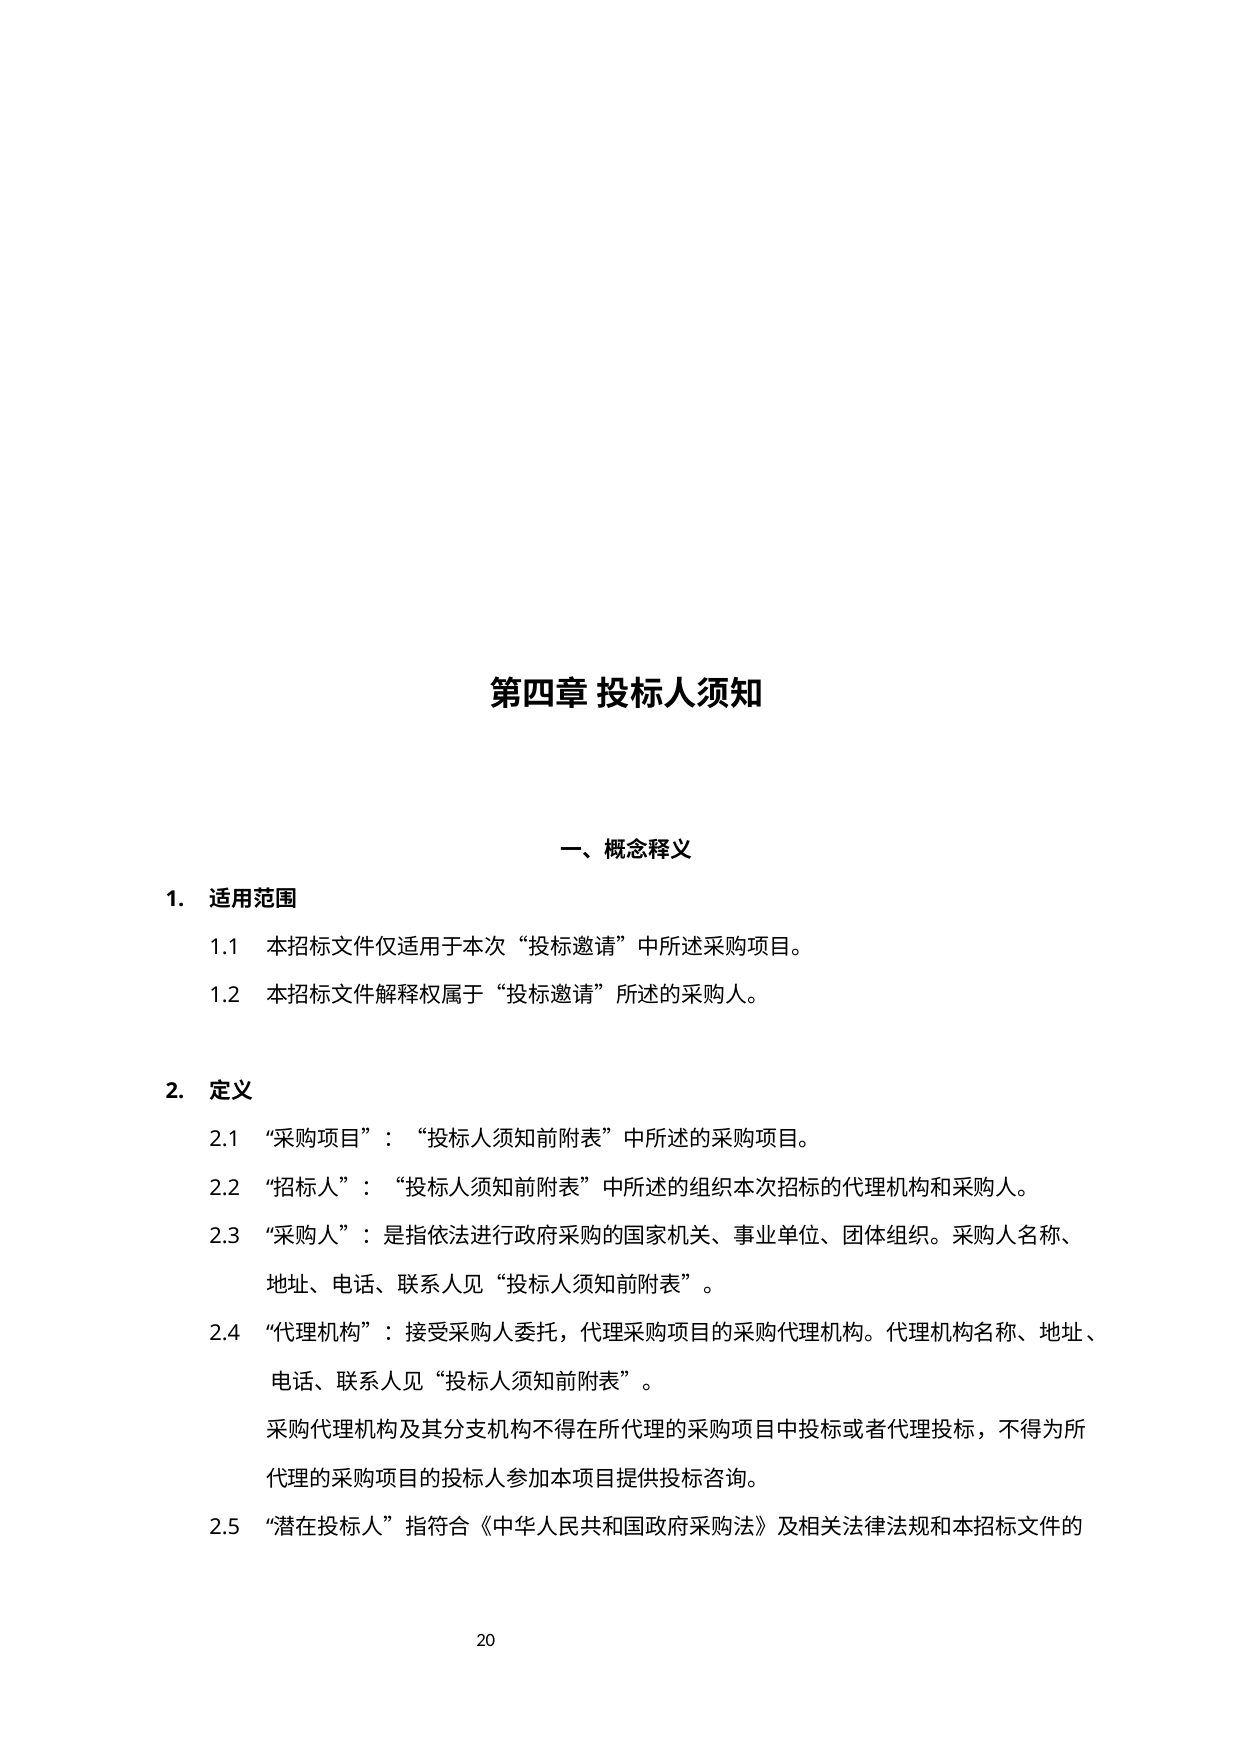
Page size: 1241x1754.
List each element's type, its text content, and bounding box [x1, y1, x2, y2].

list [209, 1509, 1087, 1541]
list “采购项目”：“投标人须知前附表”中所述的采购项目。 [209, 1121, 1087, 1153]
text 采购代理机构及其分支机构不得在所代理的采购项目中投标或者代理投标，不得为所代理的采购项目的投标人参加本项目提供投标咨询。 [266, 1412, 1087, 1493]
list 本招标文件解释权属于“投标邀请”所述的采购人。 [209, 977, 1087, 1009]
list 定义 [165, 1073, 1087, 1105]
list “代理机构”：接受采购人委托，代理采购项目的采购代理机构。代理机构名称、地址、 电话、联系人见“投标人须知前附表”。 [209, 1315, 1087, 1396]
list 适用范围 [165, 880, 1087, 913]
list “采购人”：是指依法进行政府采购的国家机关、事业单位、团体组织。采购人名称、 地址、电话、联系人见“投标人须知前附表”。 [209, 1218, 1087, 1299]
text 一、概念释义 [165, 832, 1087, 864]
text 第四章 投标人须知 [165, 658, 1087, 723]
list “招标人”：“投标人须知前附表”中所述的组织本次招标的代理机构和采购人。 [209, 1169, 1087, 1202]
list 本招标文件仅适用于本次“投标邀请”中所述采购项目。 [209, 929, 1087, 961]
